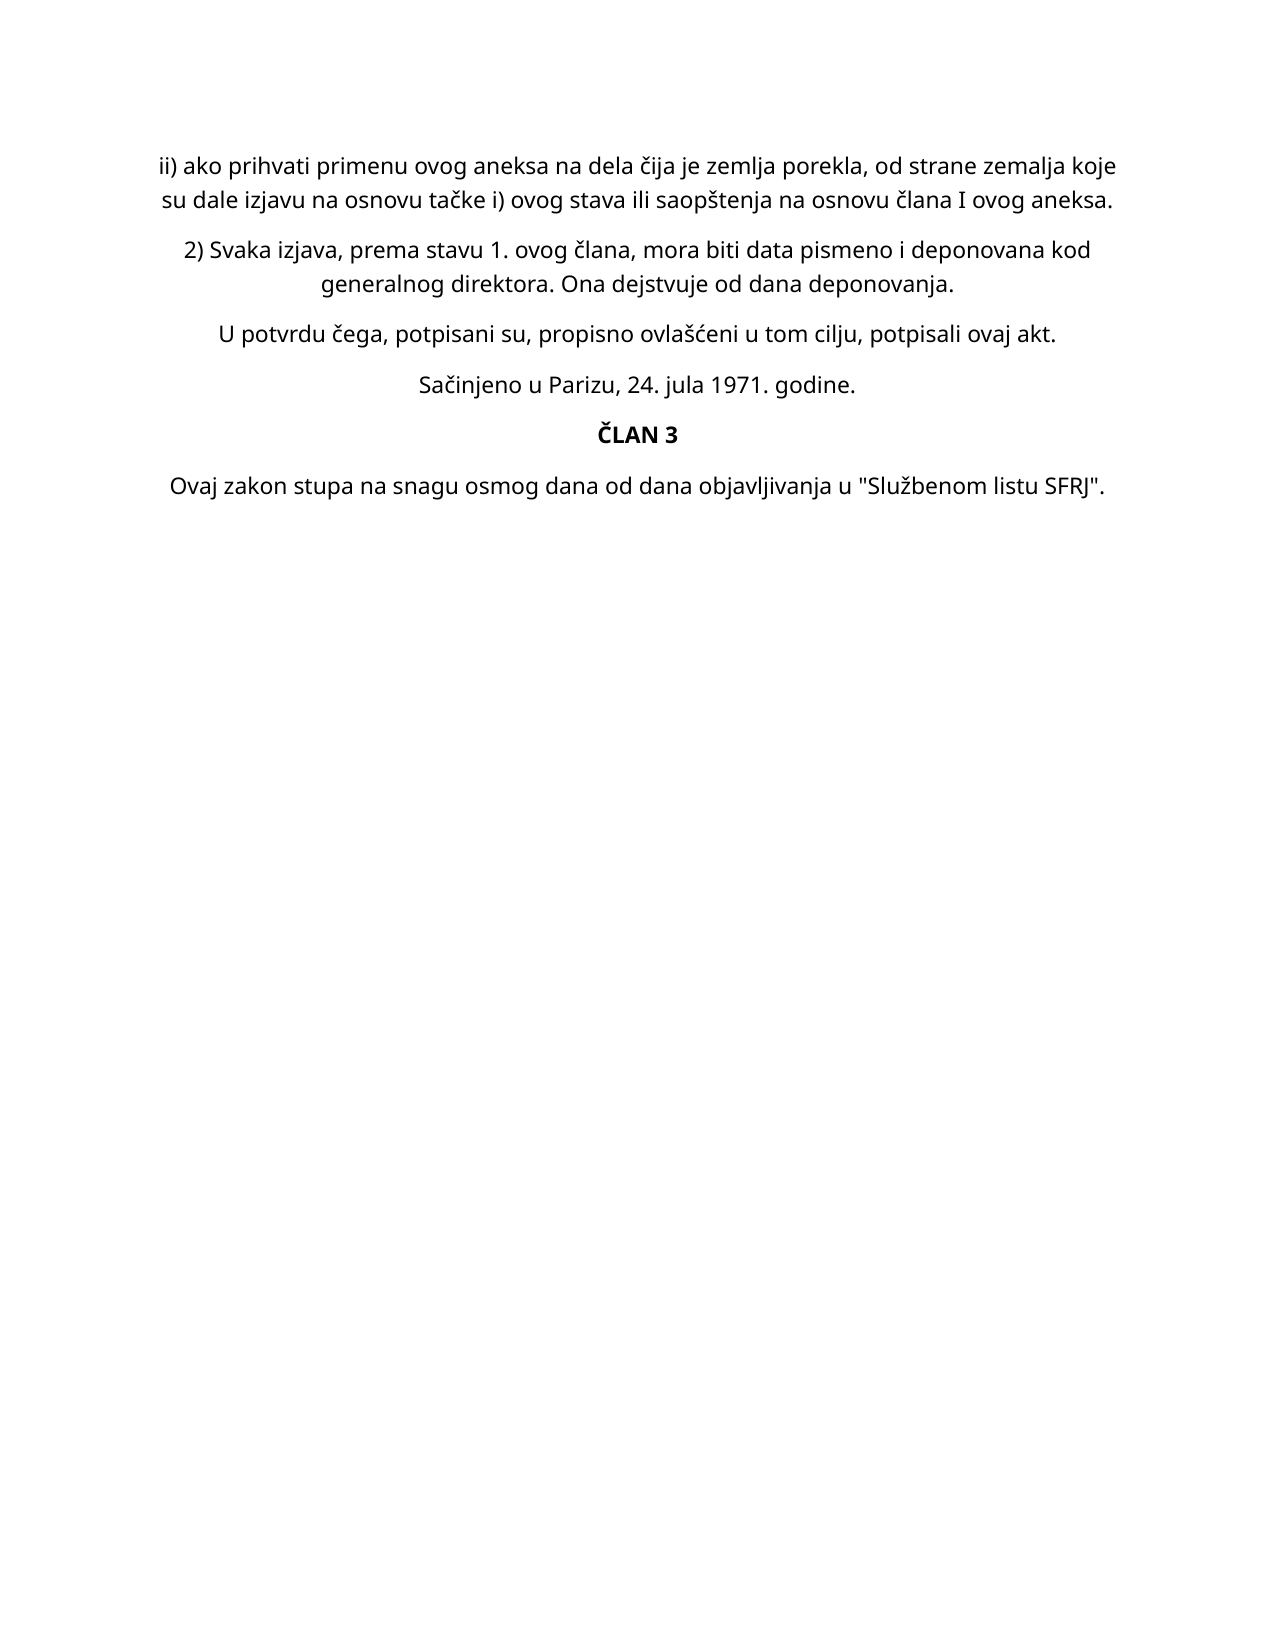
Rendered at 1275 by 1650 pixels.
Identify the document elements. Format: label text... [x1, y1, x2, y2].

text Ovaj zakon stupa na snagu osmog dana od dana objavljivanja u "Službenom listu SFRJ". [150, 469, 1125, 501]
text Sačinjeno u Parizu, 24. jula 1971. godine. [150, 369, 1125, 400]
text U potvrdu čega, potpisani su, propisno ovlašćeni u tom cilju, potpisali ovaj akt. [150, 318, 1125, 349]
text ČLAN 3 [150, 419, 1125, 450]
text 2) Svaka izjava, prema stavu 1. ovog člana, mora biti data pismeno i deponovana kod generalnog direktora. Ona dejstvuje od dana deponovanja. [150, 234, 1125, 299]
text ii) ako prihvati primenu ovog aneksa na dela čija je zemlja porekla, od strane zemalja koje su dale izjavu na osnovu tačke i) ovog stava ili saopštenja na osnovu člana I ovog aneksa. [150, 150, 1125, 215]
